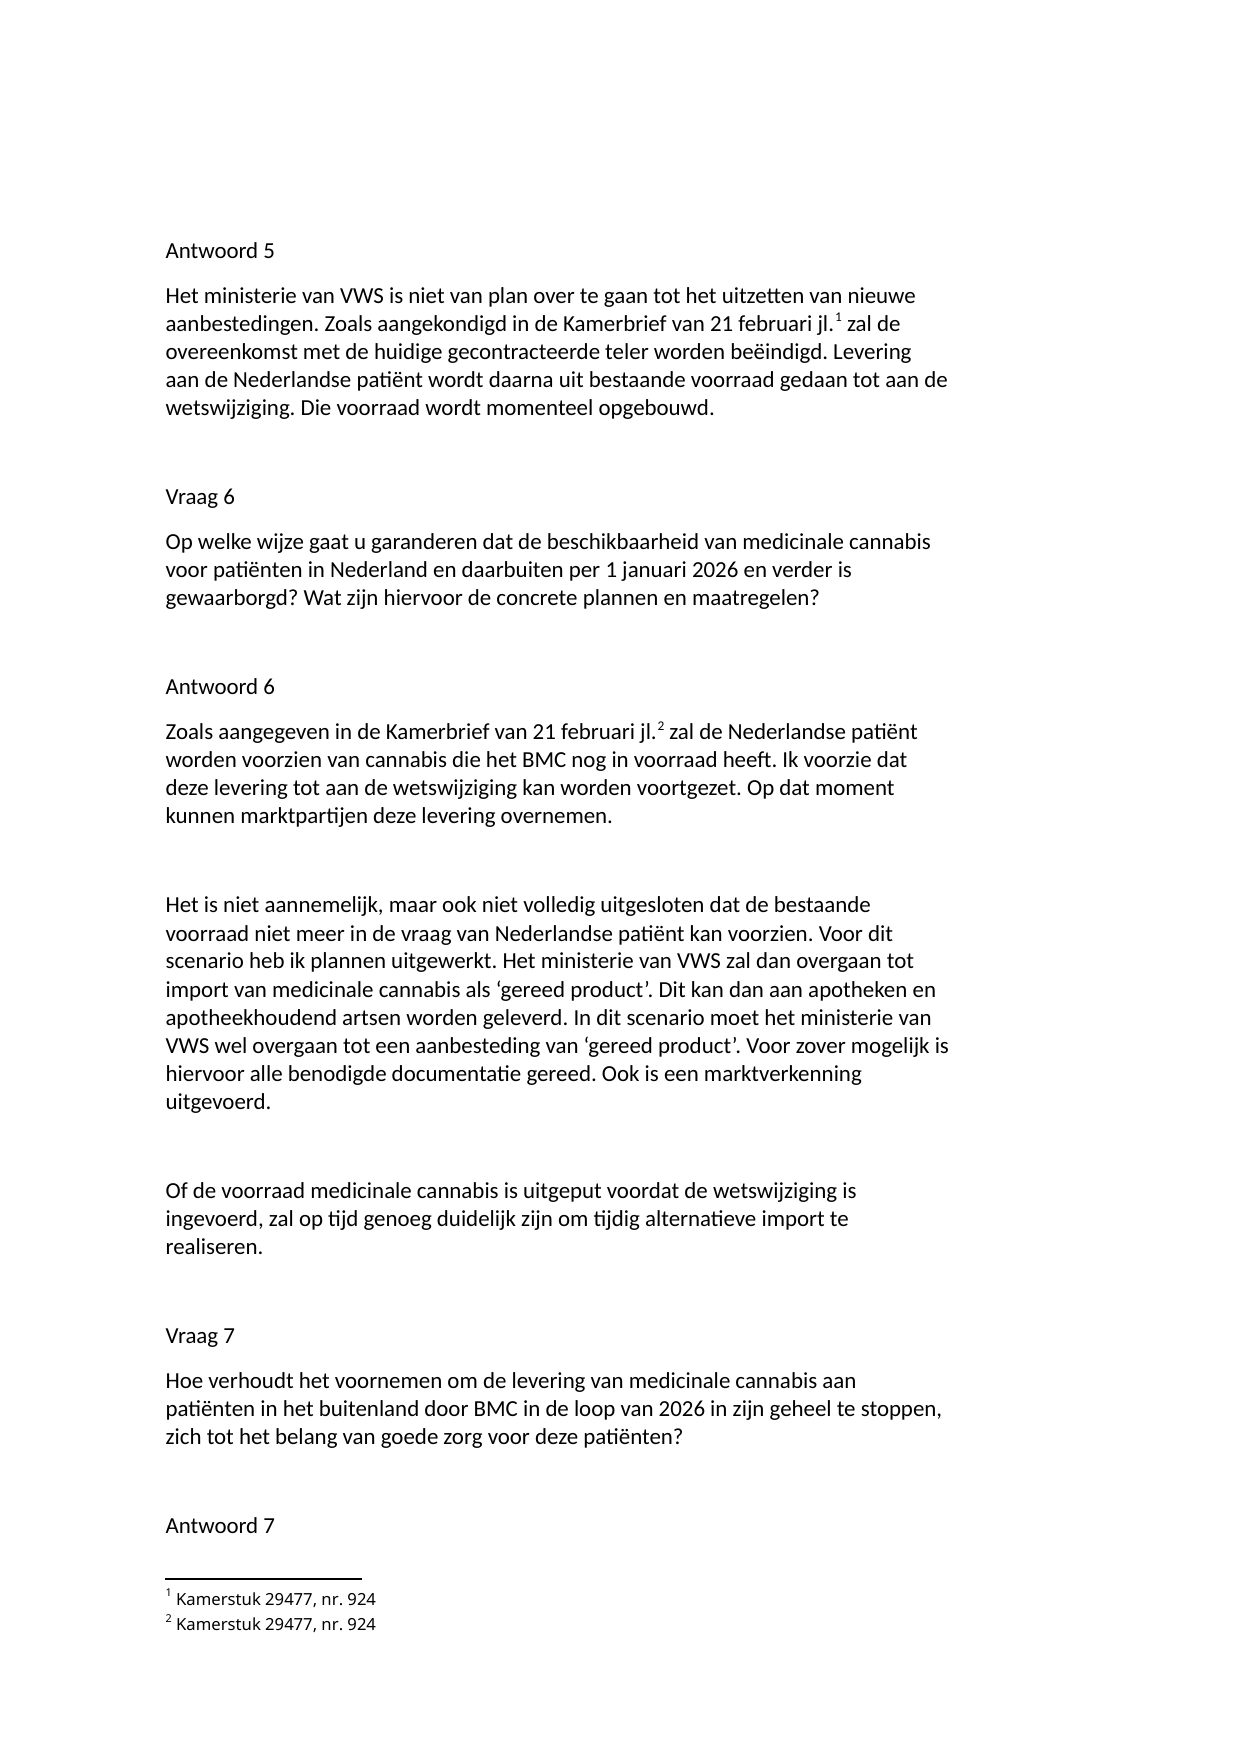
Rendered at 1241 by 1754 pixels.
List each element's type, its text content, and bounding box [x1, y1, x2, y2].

text Of de voorraad medicinale cannabis is uitgeput voordat de wetswijziging is ingevoerd, zal op tijd genoeg duidelijk zijn om tijdig alternatieve import te realiseren. [165, 1176, 950, 1260]
text Het is niet aannemelijk, maar ook niet volledig uitgesloten dat de bestaande voorraad niet meer in de vraag van Nederlandse patiënt kan voorzien. Voor dit scenario heb ik plannen uitgewerkt. Het ministerie van VWS zal dan overgaan tot import van medicinale cannabis als ‘gereed product’. Dit kan dan aan apotheken en apotheekhoudend artsen worden geleverd. In dit scenario moet het ministerie van VWS wel overgaan tot een aanbesteding van ‘gereed product’. Voor zover mogelijk is hiervoor alle benodigde documentatie gereed. Ook is een marktverkenning uitgevoerd. [165, 891, 950, 1115]
text Vraag 6 [165, 482, 950, 510]
text Hoe verhoudt het voornemen om de levering van medicinale cannabis aan patiënten in het buitenland door BMC in de loop van 2026 in zijn geheel te stoppen, zich tot het belang van goede zorg voor deze patiënten? [165, 1366, 950, 1450]
text Vraag 7 [165, 1322, 950, 1349]
text Antwoord 6 [165, 672, 950, 701]
text Op welke wijze gaat u garanderen dat de beschikbaarheid van medicinale cannabis voor patiënten in Nederland en daarbuiten per 1 januari 2026 en verder is gewaarborgd? Wat zijn hiervoor de concrete plannen en maatregelen? [165, 527, 950, 611]
text Zoals aangegeven in de Kamerbrief van 21 februari jl. zal de Nederlandse patiënt worden voorzien van cannabis die het BMC nog in voorraad heeft. Ik voorzie dat deze levering tot aan de wetswijziging kan worden voortgezet. Op dat moment kunnen marktpartijen deze levering overnemen. [165, 717, 950, 829]
text Antwoord 7 [165, 1512, 950, 1540]
text Antwoord 5 [165, 236, 950, 264]
text Het ministerie van VWS is niet van plan over te gaan tot het uitzetten van nieuwe aanbestedingen. Zoals aangekondigd in de Kamerbrief van 21 februari jl. zal de overeenkomst met de huidige gecontracteerde teler worden beëindigd. Levering aan de Nederlandse patiënt wordt daarna uit bestaande voorraad gedaan tot aan de wetswijziging. Die voorraad wordt momenteel opgebouwd. [165, 281, 950, 421]
